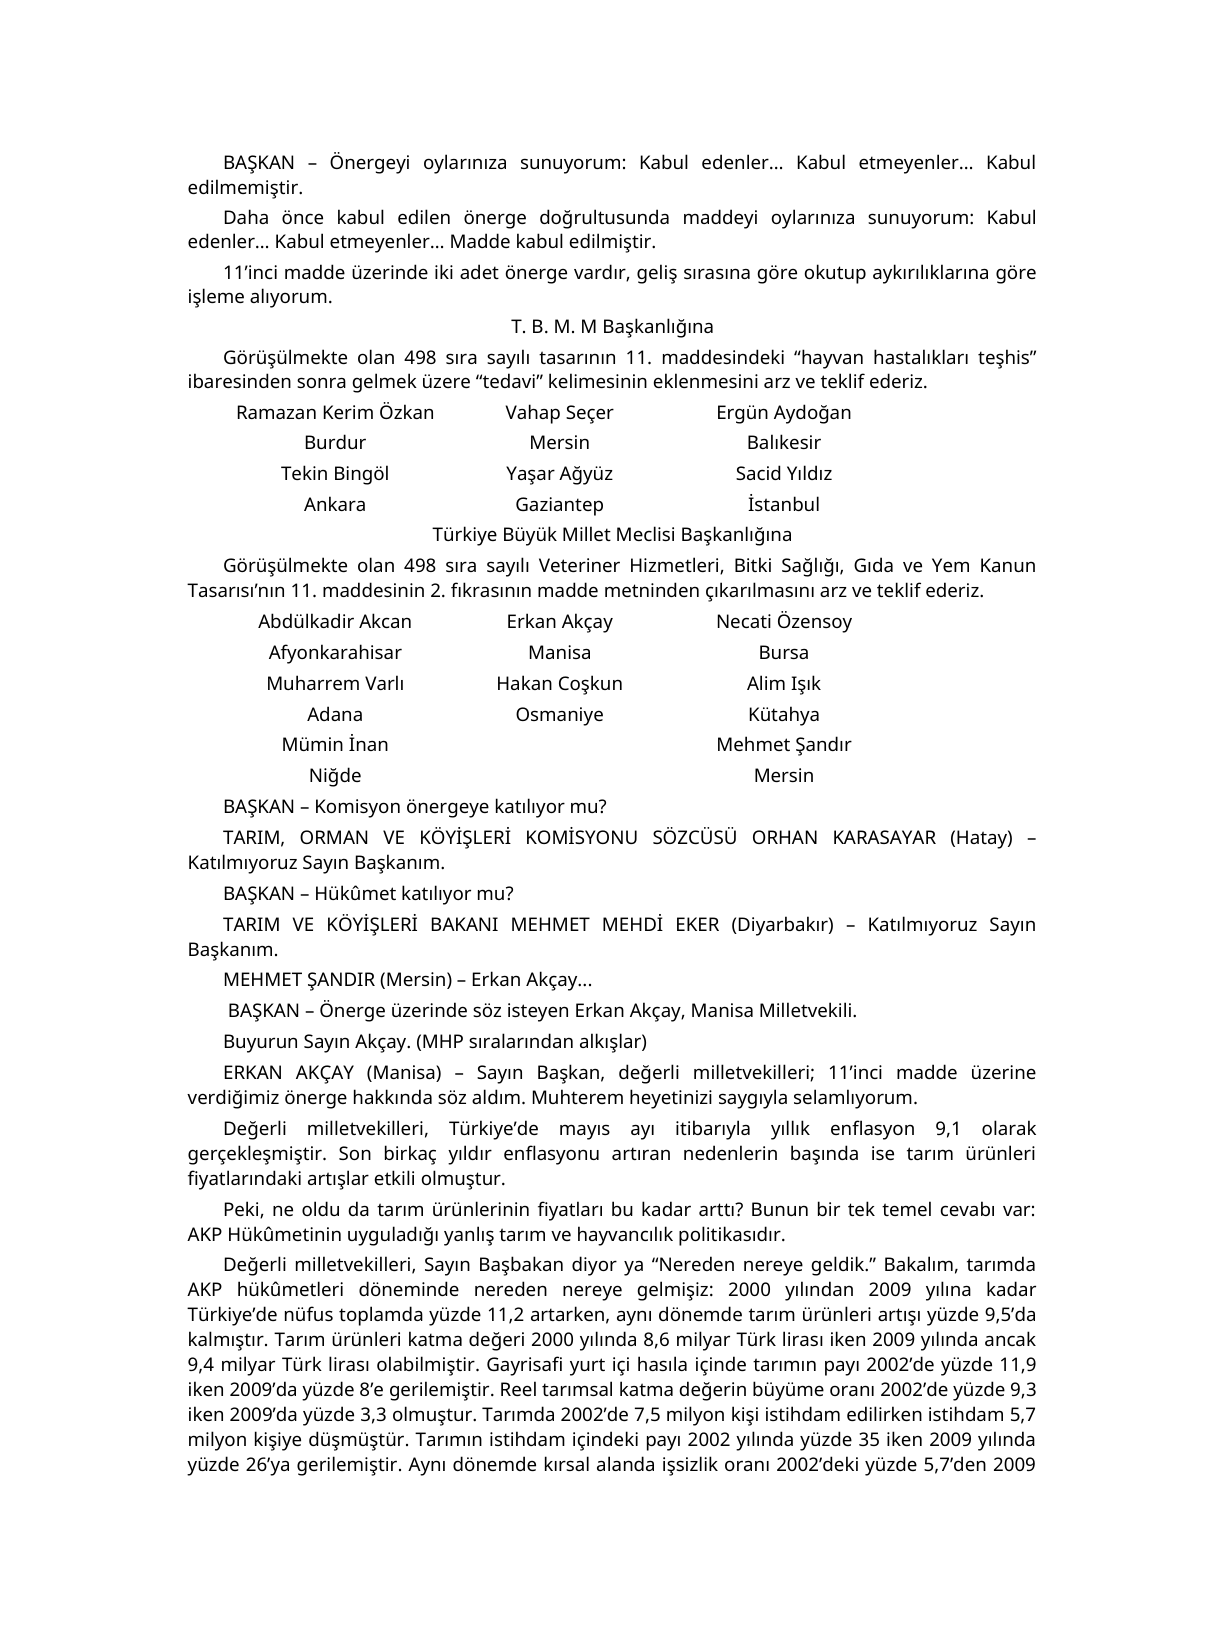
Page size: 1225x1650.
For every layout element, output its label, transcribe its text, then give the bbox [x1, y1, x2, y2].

text Türkiye Büyük Millet Meclisi Başkanlığına [187, 522, 1037, 547]
text Mümin İnan Mehmet Şandır [187, 732, 1037, 757]
text BAŞKAN – Önerge üzerinde söz isteyen Erkan Akçay, Manisa Milletvekili. [187, 998, 1037, 1023]
text BAŞKAN – Komisyon önergeye katılıyor mu? [187, 793, 1037, 818]
text MEHMET ŞANDIR (Mersin) – Erkan Akçay... [187, 967, 1037, 992]
text T. B. M. M Başkanlığına [187, 314, 1037, 339]
text Peki, ne oldu da tarım ürünlerinin fiyatları bu kadar arttı? Bunun bir tek temel cevabı var: AKP Hükûmetinin uyguladığı yanlış tarım ve hayvancılık politikasıdır. [187, 1196, 1037, 1246]
text Ankara Gaziantep İstanbul [187, 491, 1037, 516]
text Afyonkarahisar Manisa Bursa [187, 639, 1037, 664]
text 11’inci madde üzerinde iki adet önerge vardır, geliş sırasına göre okutup aykırılıklarına göre işleme alıyorum. [187, 259, 1037, 308]
text Adana Osmaniye Kütahya [187, 701, 1037, 726]
text Buyurun Sayın Akçay. (MHP sıralarından alkışlar) [187, 1028, 1037, 1053]
text BAŞKAN – Hükûmet katılıyor mu? [187, 880, 1037, 905]
text Abdülkadir Akcan Erkan Akçay Necati Özensoy [187, 608, 1037, 633]
text TARIM VE KÖYİŞLERİ BAKANI MEHMET MEHDİ EKER (Diyarbakır) – Katılmıyoruz Sayın Başkanım. [187, 911, 1037, 961]
text Daha önce kabul edilen önerge doğrultusunda maddeyi oylarınıza sunuyorum: Kabul edenler… Kabul etmeyenler… Madde kabul edilmiştir. [187, 205, 1037, 254]
text Değerli milletvekilleri, Türkiye’de mayıs ayı itibarıyla yıllık enflasyon 9,1 olarak gerçekleşmiştir. Son birkaç yıldır enflasyonu artıran nedenlerin başında ise tarım ürünleri fiyatlarındaki artışlar etkili olmuştur. [187, 1115, 1037, 1190]
text Niğde Mersin [187, 763, 1037, 788]
text Tekin Bingöl Yaşar Ağyüz Sacid Yıldız [187, 460, 1037, 485]
text Görüşülmekte olan 498 sıra sayılı Veteriner Hizmetleri, Bitki Sağlığı, Gıda ve Yem Kanun Tasarısı’nın 11. maddesinin 2. fıkrasının madde metninden çıkarılmasını arz ve teklif ederiz. [187, 553, 1037, 603]
text ERKAN AKÇAY (Manisa) – Sayın Başkan, değerli milletvekilleri; 11’inci madde üzerine verdiğimiz önerge hakkında söz aldım. Muhterem heyetinizi saygıyla selamlıyorum. [187, 1059, 1037, 1109]
text Görüşülmekte olan 498 sıra sayılı tasarının 11. maddesindeki “hayvan hastalıkları teşhis” ibaresinden sonra gelmek üzere “tedavi” kelimesinin eklenmesini arz ve teklif ederiz. [187, 345, 1037, 394]
text Muharrem Varlı Hakan Coşkun Alim Işık [187, 670, 1037, 695]
text Ramazan Kerim Özkan Vahap Seçer Ergün Aydoğan [187, 399, 1037, 424]
text TARIM, ORMAN VE KÖYİŞLERİ KOMİSYONU SÖZCÜSÜ ORHAN KARASAYAR (Hatay) – Katılmıyoruz Sayın Başkanım. [187, 824, 1037, 874]
text Burdur Mersin Balıkesir [187, 430, 1037, 454]
text BAŞKAN – Önergeyi oylarınıza sunuyorum: Kabul edenler… Kabul etmeyenler… Kabul edilmemiştir. [187, 150, 1037, 199]
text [187, 1252, 1037, 1477]
